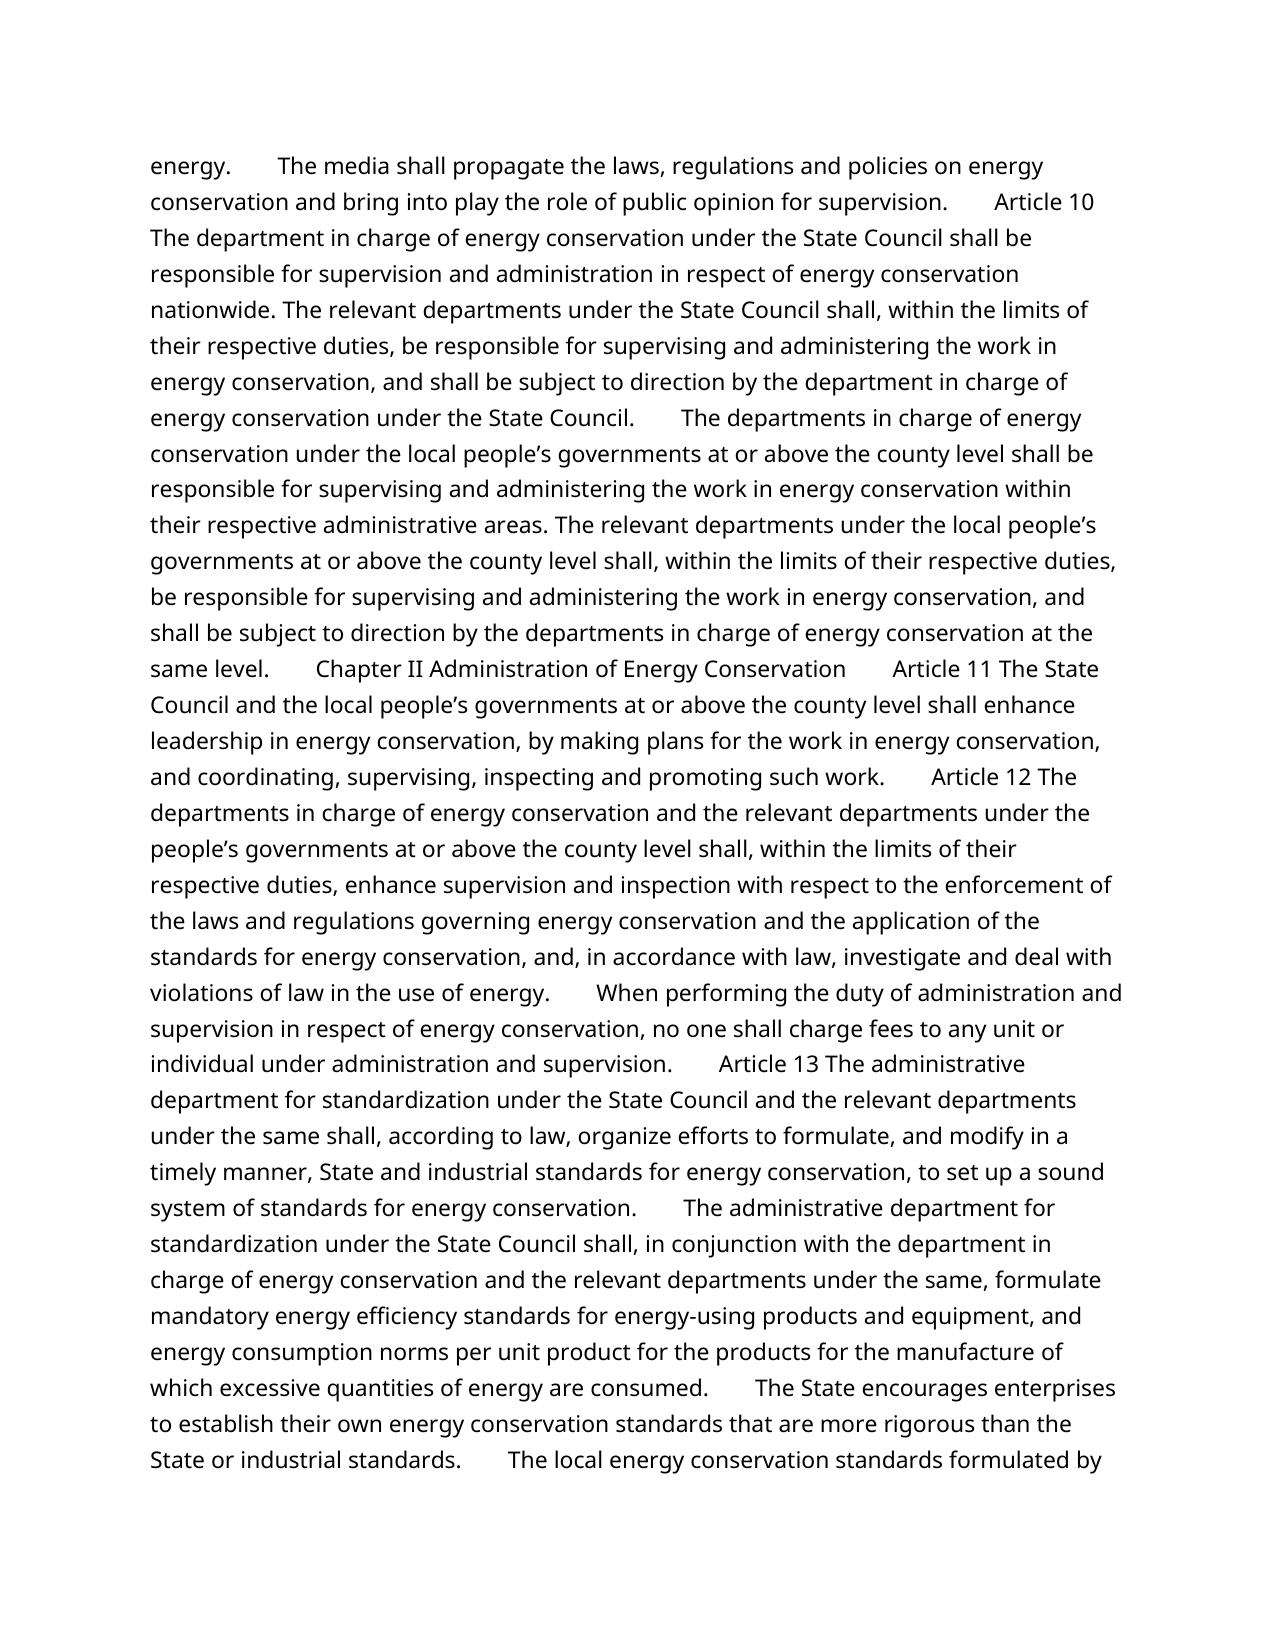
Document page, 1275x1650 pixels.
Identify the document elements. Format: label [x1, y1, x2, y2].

text [150, 150, 1125, 1475]
